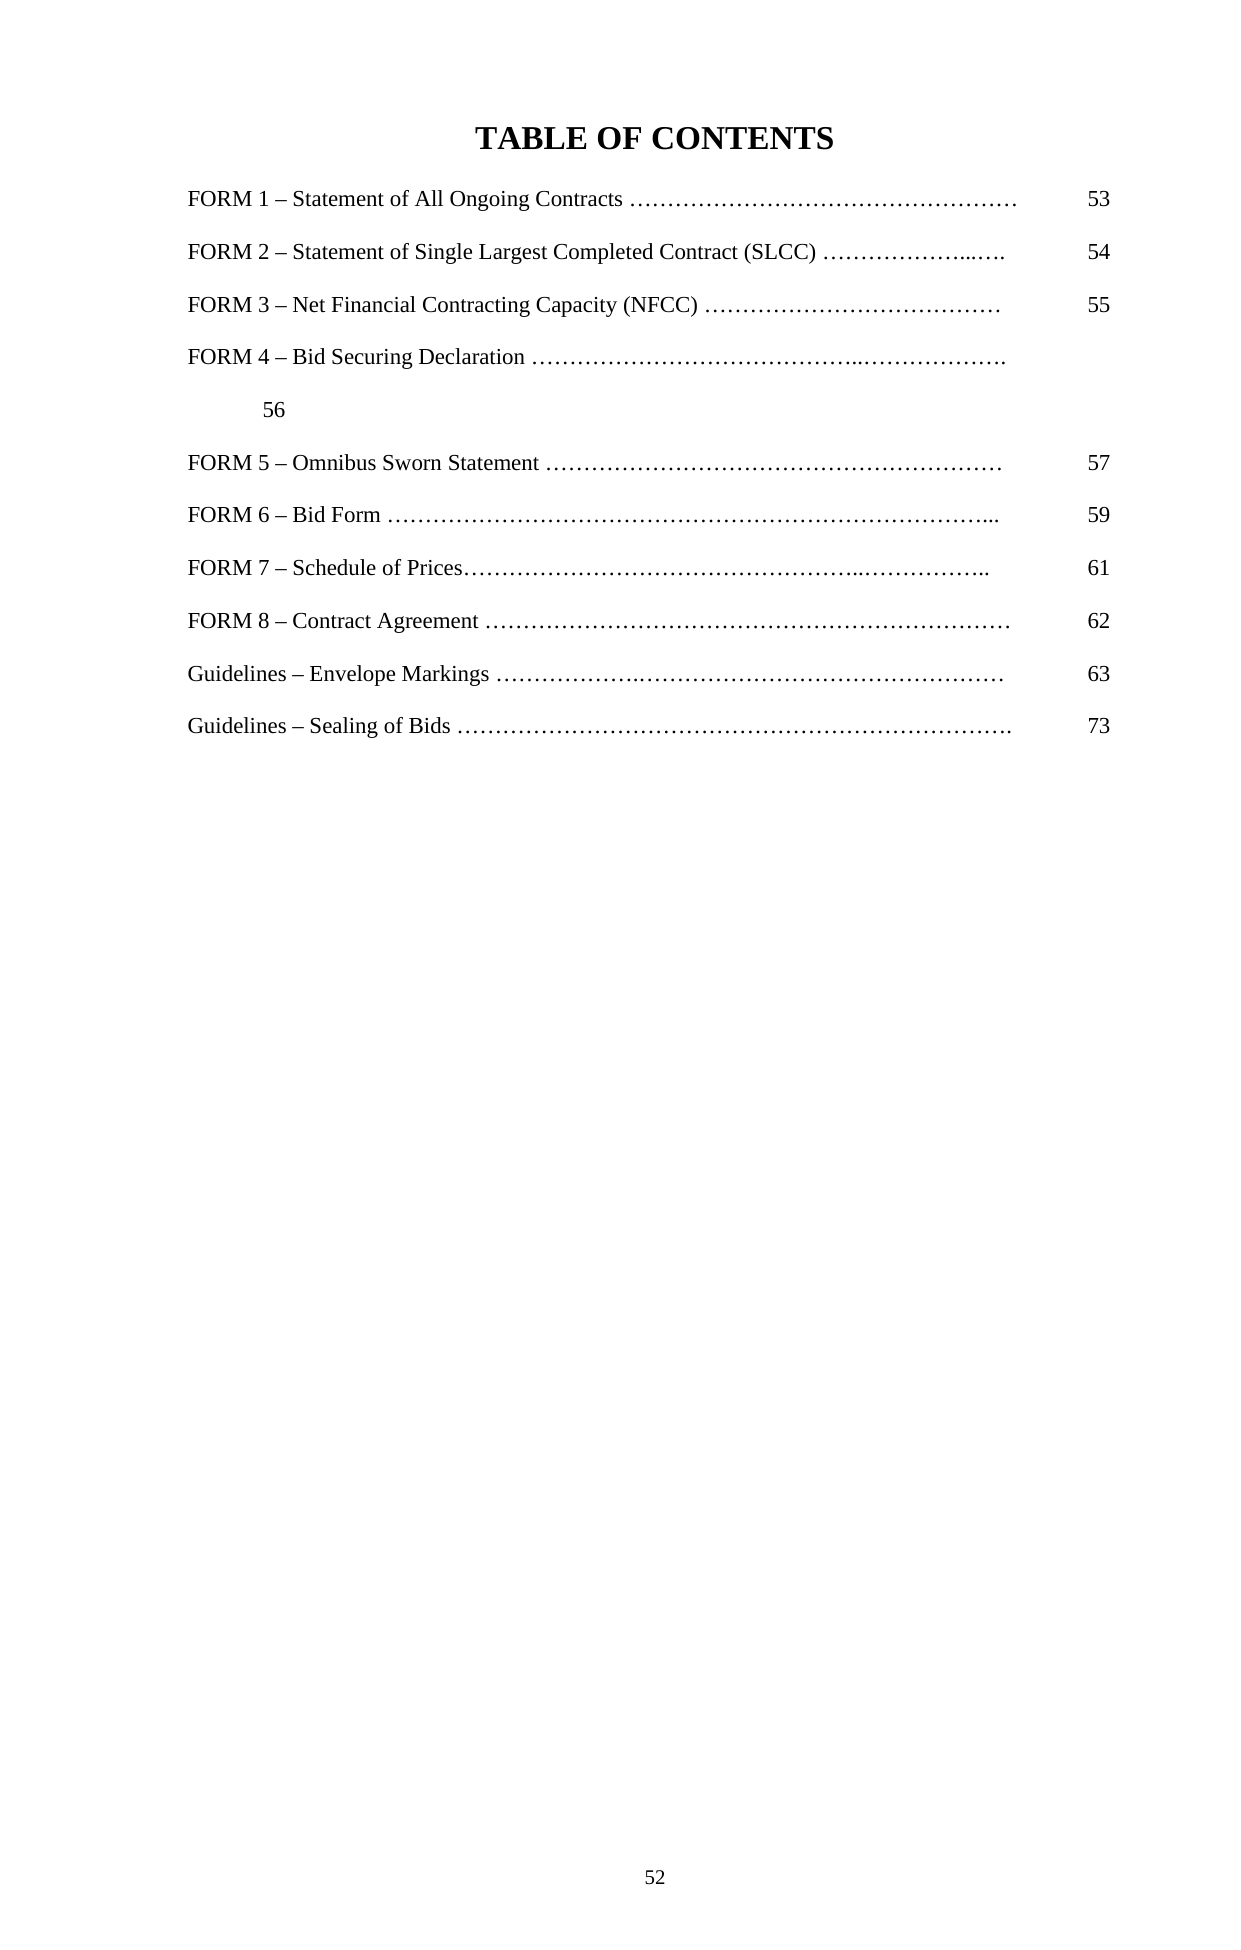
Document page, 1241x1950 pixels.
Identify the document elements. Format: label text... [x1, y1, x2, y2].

text FORM 1 – Statement of All Ongoing Contracts …………………………………………… 53 [187, 185, 1122, 212]
text Guidelines – Envelope Markings ……………….………………………………………… 63 [187, 659, 1122, 686]
text FORM 7 – Schedule of Prices……………………………………………..…………….. 61 [187, 554, 1122, 581]
text FORM 5 – Omnibus Sworn Statement …………………………………………………… 57 [187, 449, 1122, 475]
text FORM 6 – Bid Form ……………………………………………………………………... 59 [187, 501, 1122, 528]
text FORM 4 – Bid Securing Declaration ……………………………………..………………. 56 [187, 343, 1122, 422]
text TABLE OF CONTENTS [187, 118, 1122, 156]
text Guidelines – Sealing of Bids ………………………………………………………………. 73 [187, 712, 1122, 739]
text FORM 3 – Net Financial Contracting Capacity (NFCC) ………………………………… 55 [187, 291, 1122, 317]
text FORM 8 – Contract Agreement …………………………………………………………… 62 [187, 607, 1122, 633]
text FORM 2 – Statement of Single Largest Completed Contract (SLCC) ………………...…. 54 [187, 238, 1122, 264]
